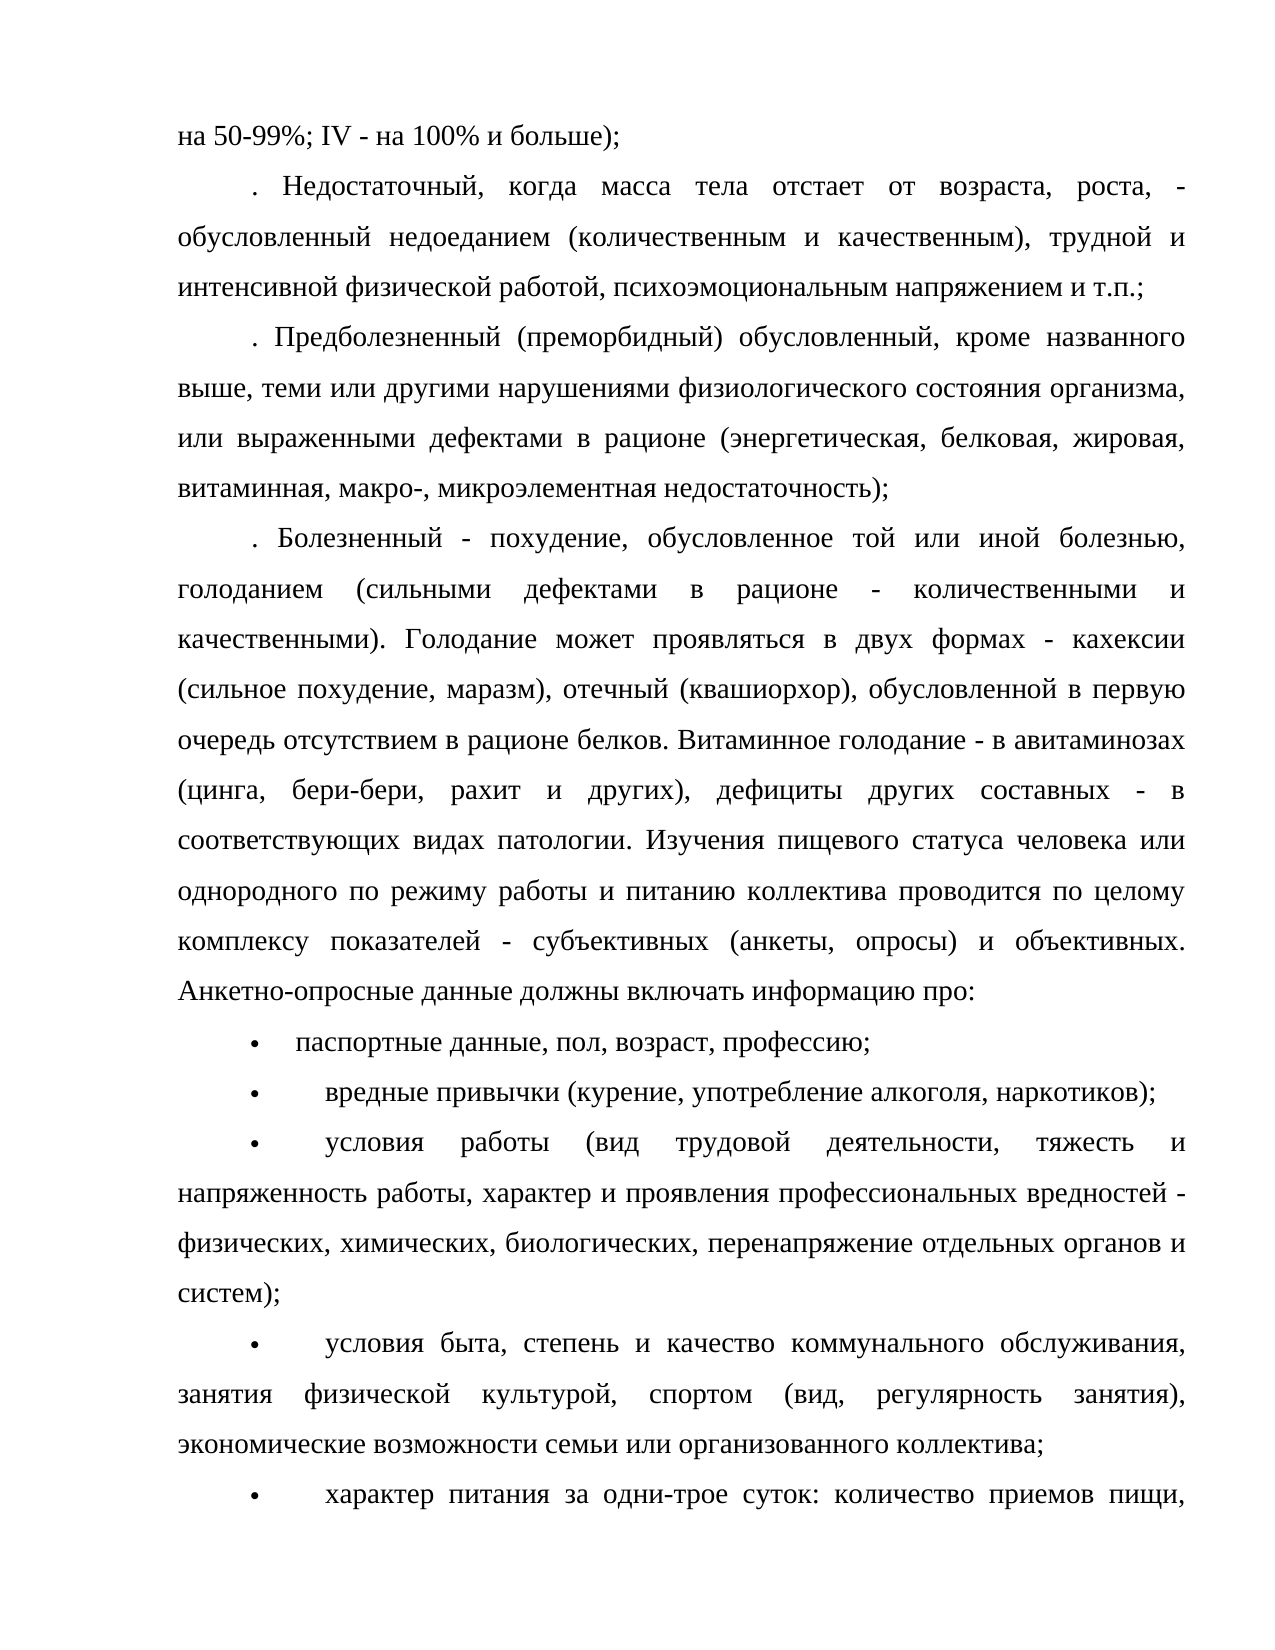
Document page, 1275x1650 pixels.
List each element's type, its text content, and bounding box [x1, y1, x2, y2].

text . Недостаточный, когда масса тела отстает от возраста, роста, - обусловленный недоеданием (количественным и качественным), трудной и интенсивной физической работой, психоэмоциональным напряжением и т.п.; [177, 168, 1186, 303]
text . Болезненный - похудение, обусловленное той или иной болезнью, голоданием (сильными дефектами в рационе - количественными и качественными). Голодание может проявляться в двух формах - кахексии (сильное похудение, маразм), отечный (квашиорхор), обусловленной в первую очередь отсутствием в рационе белков. Витаминное голодание - в авитаминозах (цинга, бери-бери, рахит и других), дефициты других составных - в соответствующих видах патологии. Изучения пищевого статуса человека или однородного по режиму работы и питанию коллектива проводится по целому комплексу показателей - субъективных (анкеты, опросы) и объективных. Анкетно-опросные данные должны включать информацию про: [177, 521, 1186, 1007]
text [177, 118, 1186, 152]
text · условия быта, степень и качество коммунального обслуживания, занятия физической культурой, спортом (вид, регулярность занятия), экономические возможности семьи или организованного коллектива; [177, 1326, 1186, 1460]
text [177, 1477, 1186, 1510]
text · паспортные данные, пол, возраст, профессию; [177, 1024, 1186, 1057]
text . Предболезненный (преморбидный) обусловленный, кроме названного выше, теми или другими нарушениями физиологического состояния организма, или выраженными дефектами в рационе (энергетическая, белковая, жировая, витаминная, макро-, микроэлементная недостаточность); [177, 319, 1186, 504]
text · условия работы (вид трудовой деятельности, тяжесть и напряженность работы, характер и проявления профессиональных вредностей - физических, химических, биологических, перенапряжение отдельных органов и систем); [177, 1124, 1186, 1309]
text · вредные привычки (курение, употребление алкоголя, наркотиков); [177, 1074, 1186, 1108]
